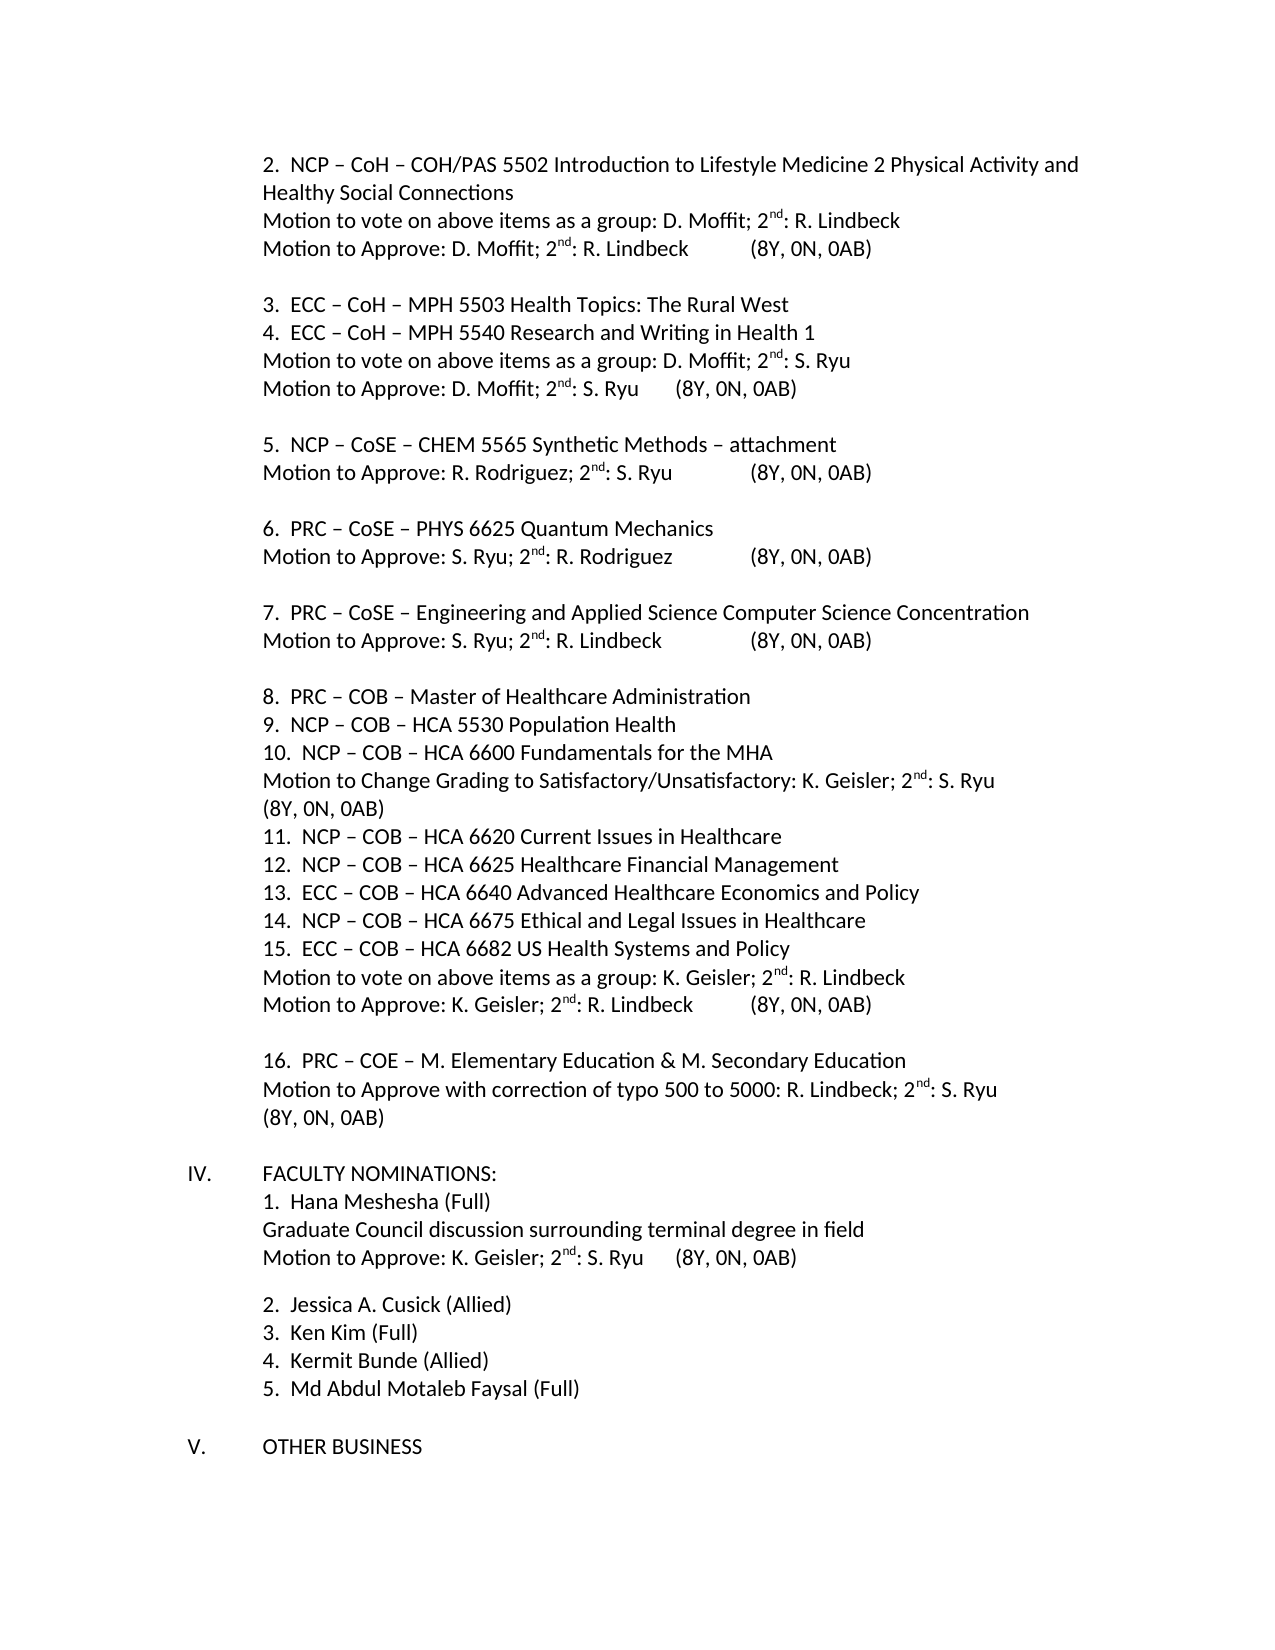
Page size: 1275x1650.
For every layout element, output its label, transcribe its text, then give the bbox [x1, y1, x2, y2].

text 5. NCP – CoSE – CHEM 5565 Synthetic Methods – attachment [262, 430, 1125, 458]
text Graduate Council discussion surrounding terminal degree in field [262, 1215, 1125, 1243]
text Motion to Approve: S. Ryu; 2nd: R. Rodriguez (8Y, 0N, 0AB) [262, 542, 1125, 570]
text Motion to Approve: K. Geisler; 2nd: S. Ryu (8Y, 0N, 0AB) [262, 1243, 1125, 1271]
list Motion to Change Grading to Satisfactory/Unsatisfactory: K. Geisler; 2nd: S. Ryu [262, 766, 1125, 794]
list 7. PRC – CoSE – Engineering and Applied Science Computer Science Concentration [262, 598, 1125, 626]
list Motion to Approve with correction of typo 500 to 5000: R. Lindbeck; 2nd: S. Ryu [262, 1075, 1125, 1103]
list 14. NCP – COB – HCA 6675 Ethical and Legal Issues in Healthcare [262, 907, 1125, 934]
list 15. ECC – COB – HCA 6682 US Health Systems and Policy [262, 934, 1125, 963]
list 12. NCP – COB – HCA 6625 Healthcare Financial Management [262, 851, 1125, 878]
text 4. ECC – CoH – MPH 5540 Research and Writing in Health 1 [262, 318, 1125, 346]
list Motion to vote on above items as a group: K. Geisler; 2nd: R. Lindbeck [262, 963, 1125, 991]
list Motion to Approve: S. Ryu; 2nd: R. Lindbeck (8Y, 0N, 0AB) [262, 626, 1125, 654]
text 4. Kermit Bunde (Allied) [262, 1346, 1125, 1374]
text 2. NCP – CoH – COH/PAS 5502 Introduction to Lifestyle Medicine 2 Physical Activity and Healthy Social Connections [262, 150, 1125, 206]
text Motion to Approve: D. Moffit; 2nd: R. Lindbeck (8Y, 0N, 0AB) [262, 234, 1125, 262]
text 2. Jessica A. Cusick (Allied) [262, 1290, 1125, 1318]
text Motion to vote on above items as a group: D. Moffit; 2nd: S. Ryu [262, 346, 1125, 374]
list (8Y, 0N, 0AB) [262, 794, 1125, 822]
list 11. NCP – COB – HCA 6620 Current Issues in Healthcare [262, 822, 1125, 851]
text 13. ECC – COB – HCA 6640 Advanced Healthcare Economics and Policy [187, 878, 1125, 907]
list 10. NCP – COB – HCA 6600 Fundamentals for the MHA [262, 738, 1125, 766]
list Motion to Approve: K. Geisler; 2nd: R. Lindbeck (8Y, 0N, 0AB) [262, 991, 1125, 1019]
text 6. PRC – CoSE – PHYS 6625 Quantum Mechanics [262, 514, 1125, 542]
text Motion to Approve: R. Rodriguez; 2nd: S. Ryu (8Y, 0N, 0AB) [262, 458, 1125, 486]
list (8Y, 0N, 0AB) [262, 1103, 1125, 1131]
list 16. PRC – COE – M. Elementary Education & M. Secondary Education [262, 1047, 1125, 1075]
text 3. ECC – CoH – MPH 5503 Health Topics: The Rural West [262, 290, 1125, 318]
text 5. Md Abdul Motaleb Faysal (Full) [262, 1374, 1125, 1402]
list 8. PRC – COB – Master of Healthcare Administration [262, 682, 1125, 710]
list OTHER BUSINESS [187, 1432, 1125, 1460]
text Motion to vote on above items as a group: D. Moffit; 2nd: R. Lindbeck [262, 206, 1125, 234]
text Motion to Approve: D. Moffit; 2nd: S. Ryu (8Y, 0N, 0AB) [262, 374, 1125, 402]
list 9. NCP – COB – HCA 5530 Population Health [262, 710, 1125, 738]
list FACULTY NOMINATIONS: [187, 1159, 1125, 1187]
text 1. Hana Meshesha (Full) [262, 1187, 1125, 1215]
text 3. Ken Kim (Full) [262, 1318, 1125, 1346]
